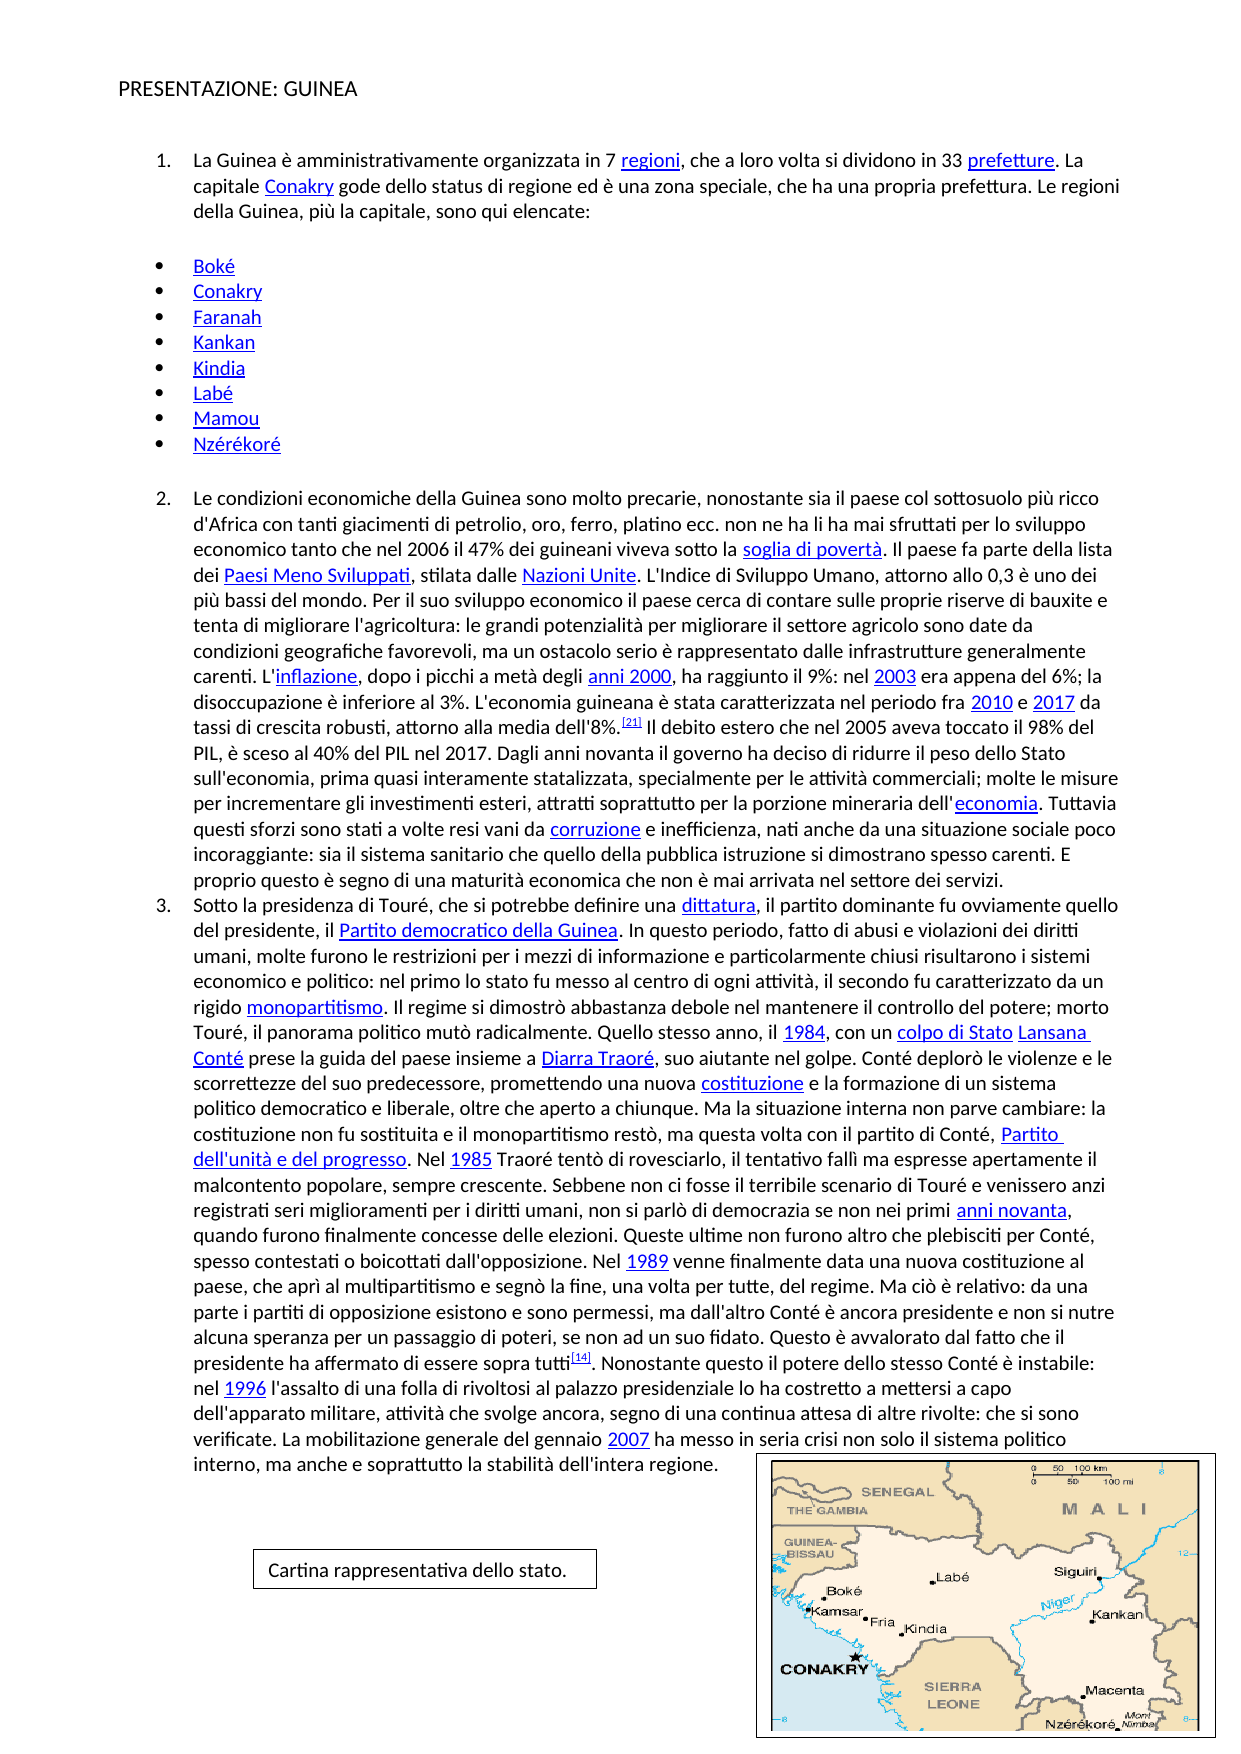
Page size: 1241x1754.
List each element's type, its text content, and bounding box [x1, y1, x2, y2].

list Nzérékoré [156, 431, 1122, 456]
list Kankan [156, 329, 1122, 355]
list Mamou [156, 406, 1122, 431]
list Boké [156, 253, 1122, 278]
list La Guinea è amministrativamente organizzata in 7 regioni, che a loro volta si dividono in 33 prefetture. La capitale Conakry gode dello status di regione ed è una zona speciale, che ha una propria prefettura. Le regioni della Guinea, più la capitale, sono qui elencate: [156, 148, 1122, 224]
list Conakry [156, 278, 1122, 304]
list Le condizioni economiche della Guinea sono molto precarie, nonostante sia il paese col sottosuolo più ricco d'Africa con tanti giacimenti di petrolio, oro, ferro, platino ecc. non ne ha li ha mai sfruttati per lo sviluppo economico tanto che nel 2006 il 47% dei guineani viveva sotto la soglia di povertà. Il paese fa parte della lista dei Paesi Meno Sviluppati, stilata dalle Nazioni Unite. L'Indice di Sviluppo Umano, attorno allo 0,3 è uno dei più bassi del mondo. Per il suo sviluppo economico il paese cerca di contare sulle proprie riserve di bauxite e tenta di migliorare l'agricoltura: le grandi potenzialità per migliorare il settore agricolo sono date da condizioni geografiche favorevoli, ma un ostacolo serio è rappresentato dalle infrastrutture generalmente carenti. L'inflazione, dopo i picchi a metà degli anni 2000, ha raggiunto il 9%: nel 2003 era appena del 6%; la disoccupazione è inferiore al 3%. L'economia guineana è stata caratterizzata nel periodo fra 2010 e 2017 da tassi di crescita robusti, attorno alla media dell'8%.[21] Il debito estero che nel 2005 aveva toccato il 98% del PIL, è sceso al 40% del PIL nel 2017. Dagli anni novanta il governo ha deciso di ridurre il peso dello Stato sull'economia, prima quasi interamente statalizzata, specialmente per le attività commerciali; molte le misure per incrementare gli investimenti esteri, attratti soprattutto per la porzione mineraria dell'economia. Tuttavia questi sforzi sono stati a volte resi vani da corruzione e inefficienza, nati anche da una situazione sociale poco incoraggiante: sia il sistema sanitario che quello della pubblica istruzione si dimostrano spesso carenti. E proprio questo è segno di una maturità economica che non è mai arrivata nel settore dei servizi. [156, 486, 1122, 892]
picture [771, 1460, 1200, 1731]
list Faranah [156, 304, 1122, 329]
list Kindia [156, 355, 1122, 380]
list Sotto la presidenza di Touré, che si potrebbe definire una dittatura, il partito dominante fu ovviamente quello del presidente, il Partito democratico della Guinea. In questo periodo, fatto di abusi e violazioni dei diritti umani, molte furono le restrizioni per i mezzi di informazione e particolarmente chiusi risultarono i sistemi economico e politico: nel primo lo stato fu messo al centro di ogni attività, il secondo fu caratterizzato da un rigido monopartitismo. Il regime si dimostrò abbastanza debole nel mantenere il controllo del potere; morto Touré, il panorama politico mutò radicalmente. Quello stesso anno, il 1984, con un colpo di Stato Lansana Conté prese la guida del paese insieme a Diarra Traoré, suo aiutante nel golpe. Conté deplorò le violenze e le scorrettezze del suo predecessore, promettendo una nuova costituzione e la formazione di un sistema politico democratico e liberale, oltre che aperto a chiunque. Ma la situazione interna non parve cambiare: la costituzione non fu sostituita e il monopartitismo restò, ma questa volta con il partito di Conté, Partito dell'unità e del progresso. Nel 1985 Traoré tentò di rovesciarlo, il tentativo fallì ma espresse apertamente il malcontento popolare, sempre crescente. Sebbene non ci fosse il terribile scenario di Touré e venissero anzi registrati seri miglioramenti per i diritti umani, non si parlò di democrazia se non nei primi anni novanta, quando furono finalmente concesse delle elezioni. Queste ultime non furono altro che plebisciti per Conté, spesso contestati o boicottati dall'opposizione. Nel 1989 venne finalmente data una nuova costituzione al paese, che aprì al multipartitismo e segnò la fine, una volta per tutte, del regime. Ma ciò è relativo: da una parte i partiti di opposizione esistono e sono permessi, ma dall'altro Conté è ancora presidente e non si nutre alcuna speranza per un passaggio di poteri, se non ad un suo fidato. Questo è avvalorato dal fatto che il presidente ha affermato di essere sopra tutti[14]. Nonostante questo il potere dello stesso Conté è instabile: nel 1996 l'assalto di una folla di rivoltosi al palazzo presidenziale lo ha costretto a mettersi a capo dell'apparato militare, attività che svolge ancora, segno di una continua attesa di altre rivolte: che si sono verificate. La mobilitazione generale del gennaio 2007 ha messo in seria crisi non solo il sistema politico interno, ma anche e soprattutto la stabilità dell'intera regione. [156, 892, 1122, 1477]
list Labé [156, 380, 1122, 406]
